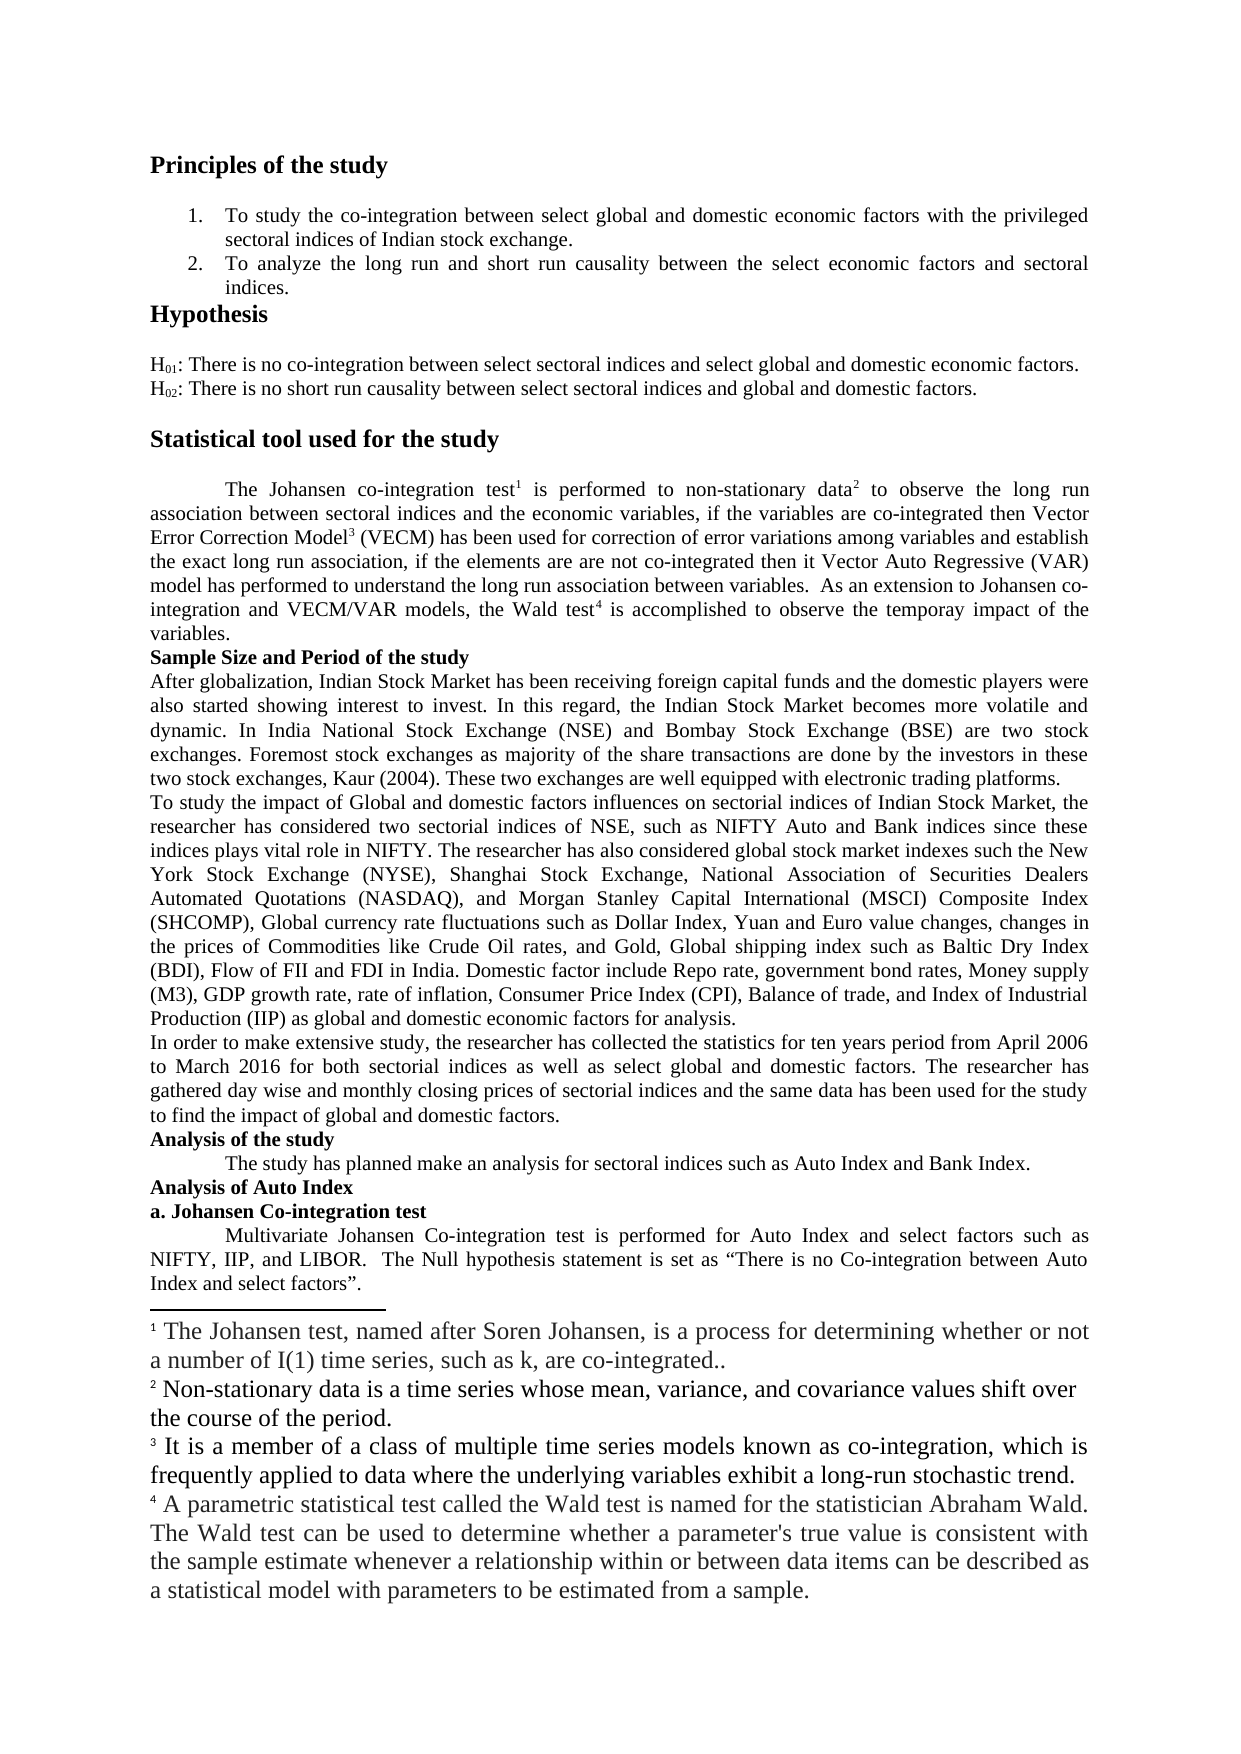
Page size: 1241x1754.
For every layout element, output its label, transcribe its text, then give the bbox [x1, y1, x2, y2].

text H02: There is no short run causality between select sectoral indices and global and domestic factors. [150, 376, 1090, 400]
text Analysis of the study [150, 1127, 1090, 1151]
text Statistical tool used for the study [150, 424, 1090, 453]
text Multivariate Johansen Co-integration test is performed for Auto Index and select factors such as NIFTY, IIP, and LIBOR. The Null hypothesis statement is set as “There is no Co-integration between Auto Index and select factors”. [150, 1223, 1090, 1295]
text a. Johansen Co-integration test [150, 1199, 1090, 1223]
list To analyze the long run and short run causality between the select economic factors and sectoral indices. [187, 251, 1090, 299]
text To study the impact of Global and domestic factors influences on sectorial indices of Indian Stock Market, the researcher has considered two sectorial indices of NSE, such as NIFTY Auto and Bank indices since these indices plays vital role in NIFTY. The researcher has also considered global stock market indexes such the New York Stock Exchange (NYSE), Shanghai Stock Exchange, National Association of Securities Dealers Automated Quotations (NASDAQ), and Morgan Stanley Capital International (MSCI) Composite Index (SHCOMP), Global currency rate fluctuations such as Dollar Index, Yuan and Euro value changes, changes in the prices of Commodities like Crude Oil rates, and Gold, Global shipping index such as Baltic Dry Index (BDI), Flow of FII and FDI in India. Domestic factor include Repo rate, government bond rates, Money supply (M3), GDP growth rate, rate of inflation, Consumer Price Index (CPI), Balance of trade, and Index of Industrial Production (IIP) as global and domestic economic factors for analysis. [150, 790, 1090, 1030]
text The study has planned make an analysis for sectoral indices such as Auto Index and Bank Index. [150, 1151, 1090, 1175]
text After globalization, Indian Stock Market has been receiving foreign capital funds and the domestic players were also started showing interest to invest. In this regard, the Indian Stock Market becomes more volatile and dynamic. In India National Stock Exchange (NSE) and Bombay Stock Exchange (BSE) are two stock exchanges. Foremost stock exchanges as majority of the share transactions are done by the investors in these two stock exchanges, Kaur (2004). These two exchanges are well equipped with electronic trading platforms. [150, 669, 1090, 790]
text Analysis of Auto Index [150, 1175, 1090, 1199]
text Principles of the study [150, 150, 1090, 179]
text H01: There is no co-integration between select sectoral indices and select global and domestic economic factors. [150, 352, 1090, 376]
text Sample Size and Period of the study [150, 645, 1090, 669]
text In order to make extensive study, the researcher has collected the statistics for ten years period from April 2006 to March 2016 for both sectorial indices as well as select global and domestic factors. The researcher has gathered day wise and monthly closing prices of sectorial indices and the same data has been used for the study to find the impact of global and domestic factors. [150, 1030, 1090, 1127]
text Hypothesis [150, 299, 1090, 328]
list To study the co-integration between select global and domestic economic factors with the privileged sectoral indices of Indian stock exchange. [187, 203, 1090, 251]
text The Johansen co-integration test is performed to non-stationary data to observe the long run association between sectoral indices and the economic variables, if the variables are co-integrated then Vector Error Correction Model (VECM) has been used for correction of error variations among variables and establish the exact long run association, if the elements are are not co-integrated then it Vector Auto Regressive (VAR) model has performed to understand the long run association between variables. As an extension to Johansen co-integration and VECM/VAR models, the Wald test is accomplished to observe the temporay impact of the variables. [150, 477, 1090, 645]
